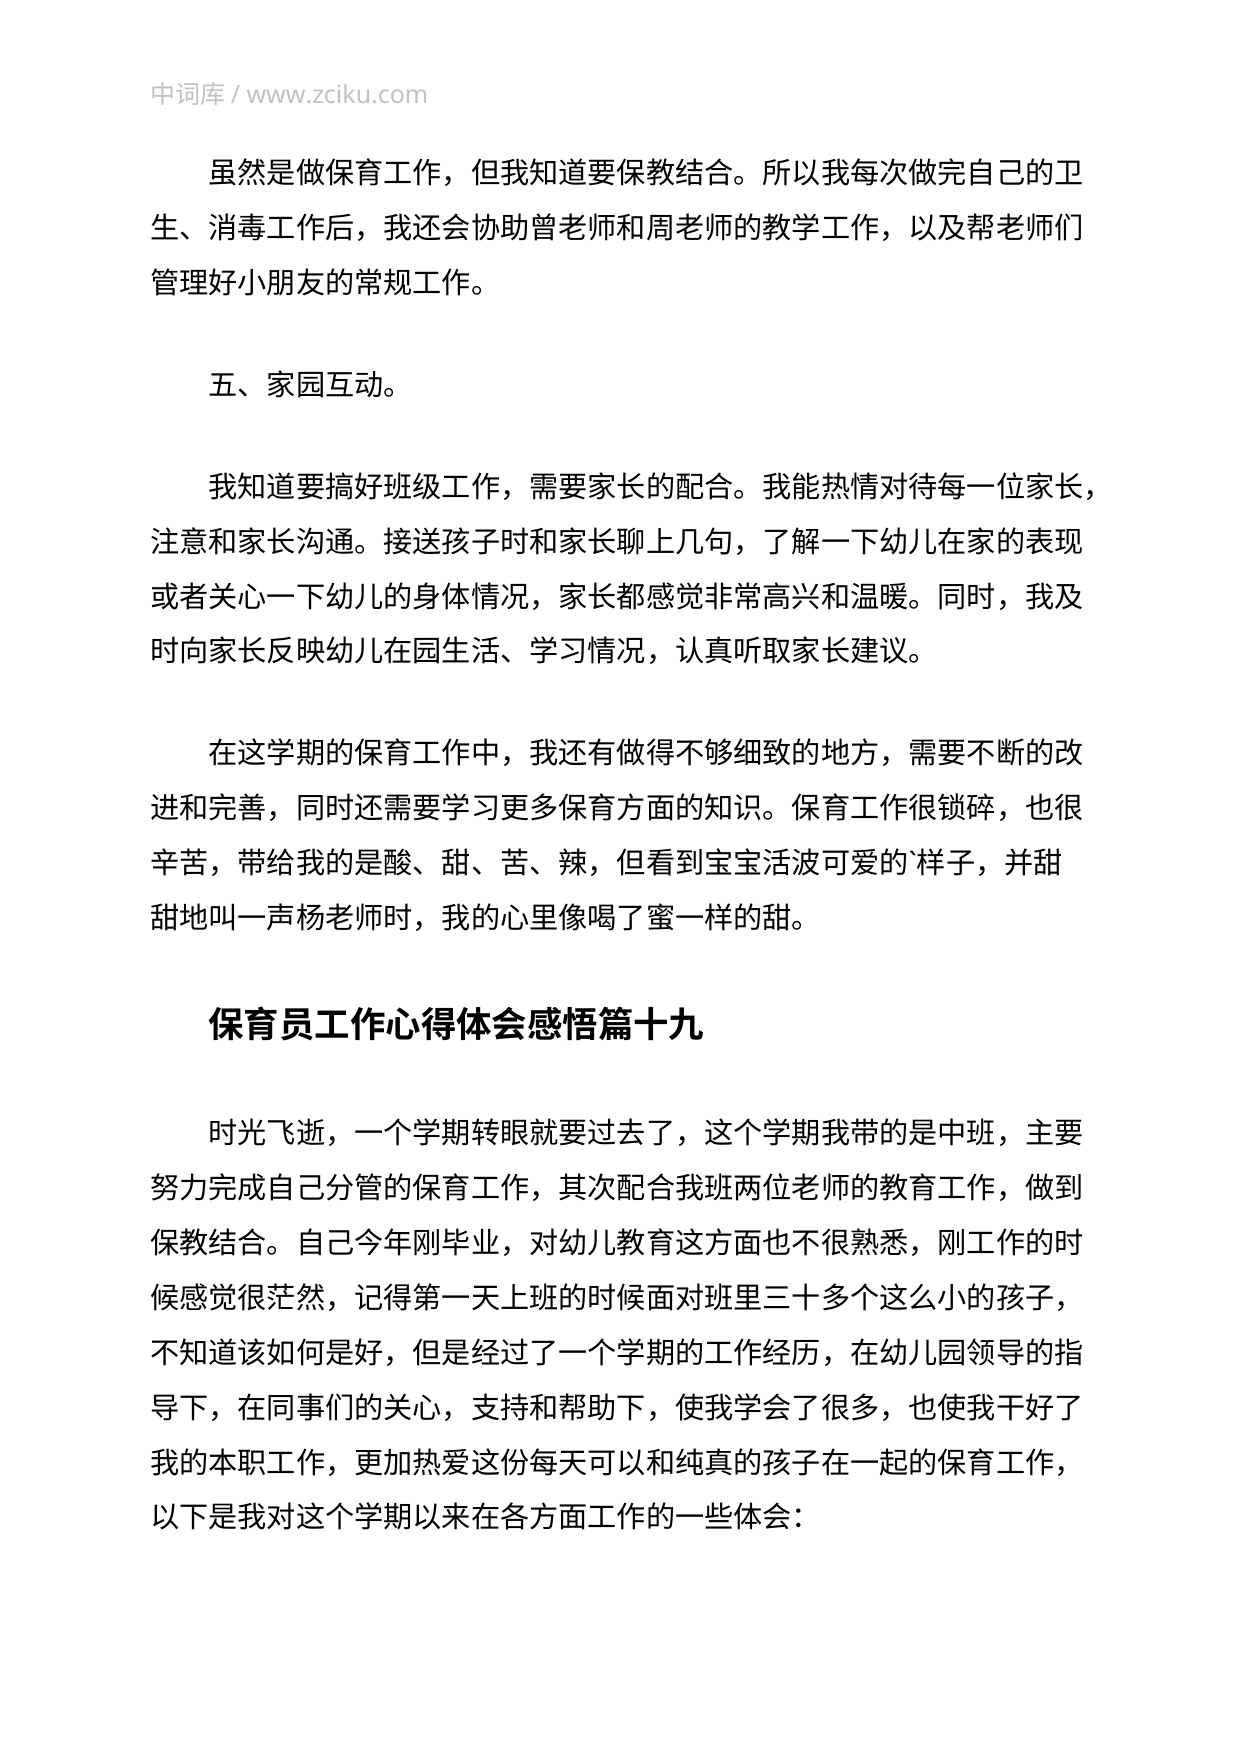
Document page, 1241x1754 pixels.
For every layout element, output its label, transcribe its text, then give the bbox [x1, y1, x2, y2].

text 五、家园互动。 [150, 362, 1090, 404]
text 保育员工作心得体会感悟篇十九 [150, 996, 1090, 1048]
text 我知道要搞好班级工作，需要家长的配合。我能热情对待每一位家长，注意和家长沟通。接送孩子时和家长聊上几句，了解一下幼儿在家的表现或者关心一下幼儿的身体情况，家长都感觉非常高兴和温暖。同时，我及时向家长反映幼儿在园生活、学习情况，认真听取家长建议。 [150, 463, 1090, 670]
text 虽然是做保育工作，但我知道要保教结合。所以我每次做完自己的卫生、消毒工作后，我还会协助曾老师和周老师的教学工作，以及帮老师们管理好小朋友的常规工作。 [150, 150, 1090, 302]
text 时光飞逝，一个学期转眼就要过去了，这个学期我带的是中班，主要努力完成自己分管的保育工作，其次配合我班两位老师的教育工作，做到保教结合。自己今年刚毕业，对幼儿教育这方面也不很熟悉，刚工作的时候感觉很茫然，记得第一天上班的时候面对班里三十多个这么小的孩子，不知道该如何是好，但是经过了一个学期的工作经历，在幼儿园领导的指导下，在同事们的关心，支持和帮助下，使我学会了很多，也使我干好了我的本职工作，更加热爱这份每天可以和纯真的孩子在一起的保育工作，以下是我对这个学期以来在各方面工作的一些体会： [150, 1110, 1090, 1536]
text 在这学期的保育工作中，我还有做得不够细致的地方，需要不断的改进和完善，同时还需要学习更多保育方面的知识。保育工作很锁碎，也很辛苦，带给我的是酸、甜、苦、辣，但看到宝宝活波可爱的`样子，并甜甜地叫一声杨老师时，我的心里像喝了蜜一样的甜。 [150, 730, 1090, 937]
